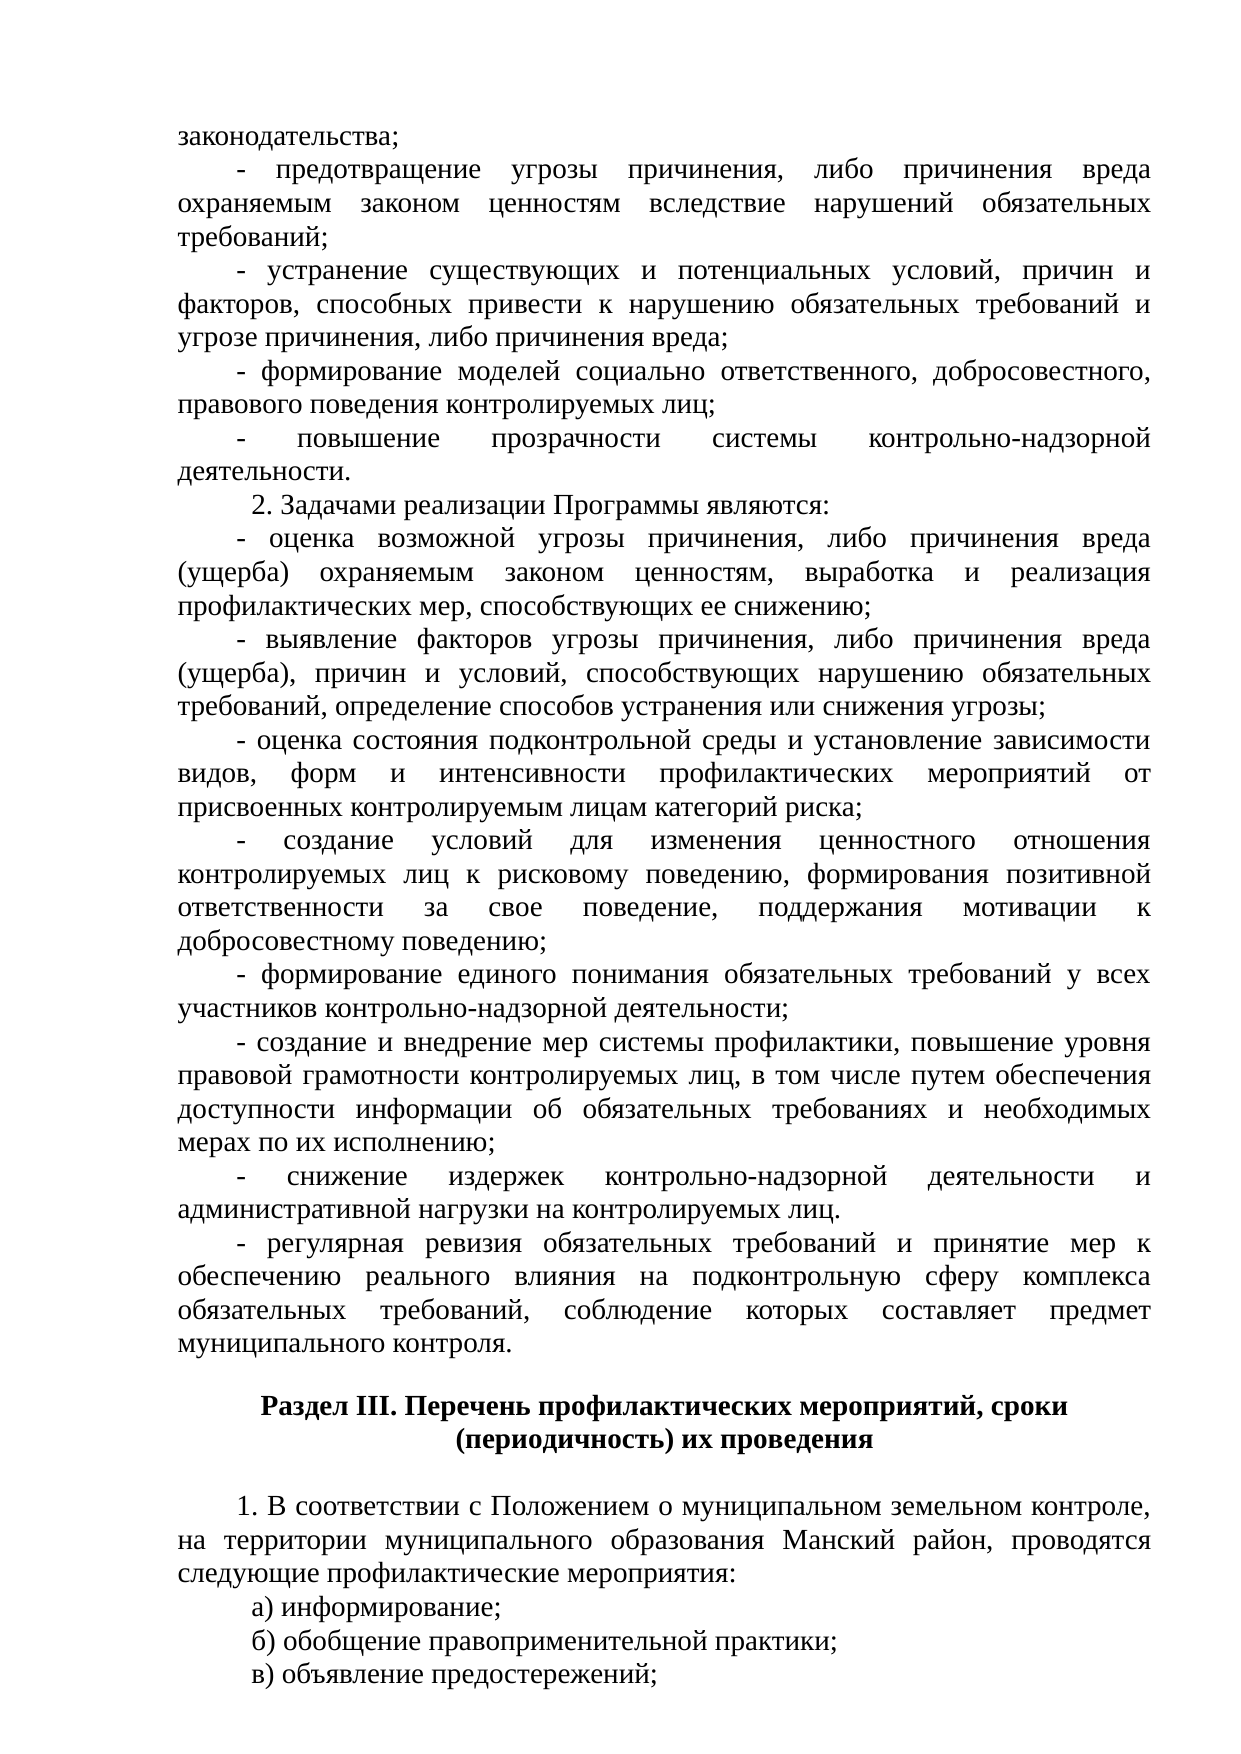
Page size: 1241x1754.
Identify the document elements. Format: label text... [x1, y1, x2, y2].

text б) обобщение правоприменительной практики; [251, 1623, 1152, 1656]
text - оценка возможной угрозы причинения, либо причинения вреда (ущерба) охраняемым законом ценностям, выработка и реализация профилактических мер, способствующих ее снижению; [177, 521, 1152, 621]
text - снижение издержек контрольно-надзорной деятельности и административной нагрузки на контролируемых лиц. [177, 1158, 1152, 1225]
text - создание условий для изменения ценностного отношения контролируемых лиц к рисковому поведению, формирования позитивной ответственности за свое поведение, поддержания мотивации к добросовестному поведению; [177, 822, 1152, 957]
text - формирование единого понимания обязательных требований у всех участников контрольно-надзорной деятельности; [177, 957, 1152, 1024]
text - повышение прозрачности системы контрольно-надзорной деятельности. [177, 420, 1152, 487]
text а) информирование; [251, 1589, 1152, 1623]
text - выявление факторов угрозы причинения, либо причинения вреда (ущерба), причин и условий, способствующих нарушению обязательных требований, определение способов устранения или снижения угрозы; [177, 621, 1152, 722]
text 1. В соответствии с Положением о муниципальном земельном контроле, на территории муниципального образования Манский район, проводятся следующие профилактические мероприятия: [177, 1488, 1152, 1589]
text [177, 118, 1152, 152]
text - оценка состояния подконтрольной среды и установление зависимости видов, форм и интенсивности профилактических мероприятий от присвоенных контролируемым лицам категорий риска; [177, 722, 1152, 822]
text - регулярная ревизия обязательных требований и принятие мер к обеспечению реального влияния на подконтрольную сферу комплекса обязательных требований, соблюдение которых составляет предмет муниципального контроля. [177, 1225, 1152, 1359]
text 2. Задачами реализации Программы являются: [177, 487, 1152, 521]
text - устранение существующих и потенциальных условий, причин и факторов, способных привести к нарушению обязательных требований и угрозе причинения, либо причинения вреда; [177, 252, 1152, 353]
text в) объявление предостережений; [251, 1656, 1152, 1690]
text - создание и внедрение мер системы профилактики, повышение уровня правовой грамотности контролируемых лиц, в том числе путем обеспечения доступности информации об обязательных требованиях и необходимых мерах по их исполнению; [177, 1024, 1152, 1158]
text Раздел III. Перечень профилактических мероприятий, сроки (периодичность) их проведения [177, 1388, 1152, 1455]
text - предотвращение угрозы причинения, либо причинения вреда охраняемым законом ценностям вследствие нарушений обязательных требований; [177, 152, 1152, 252]
text - формирование моделей социально ответственного, добросовестного, правового поведения контролируемых лиц; [177, 353, 1152, 420]
